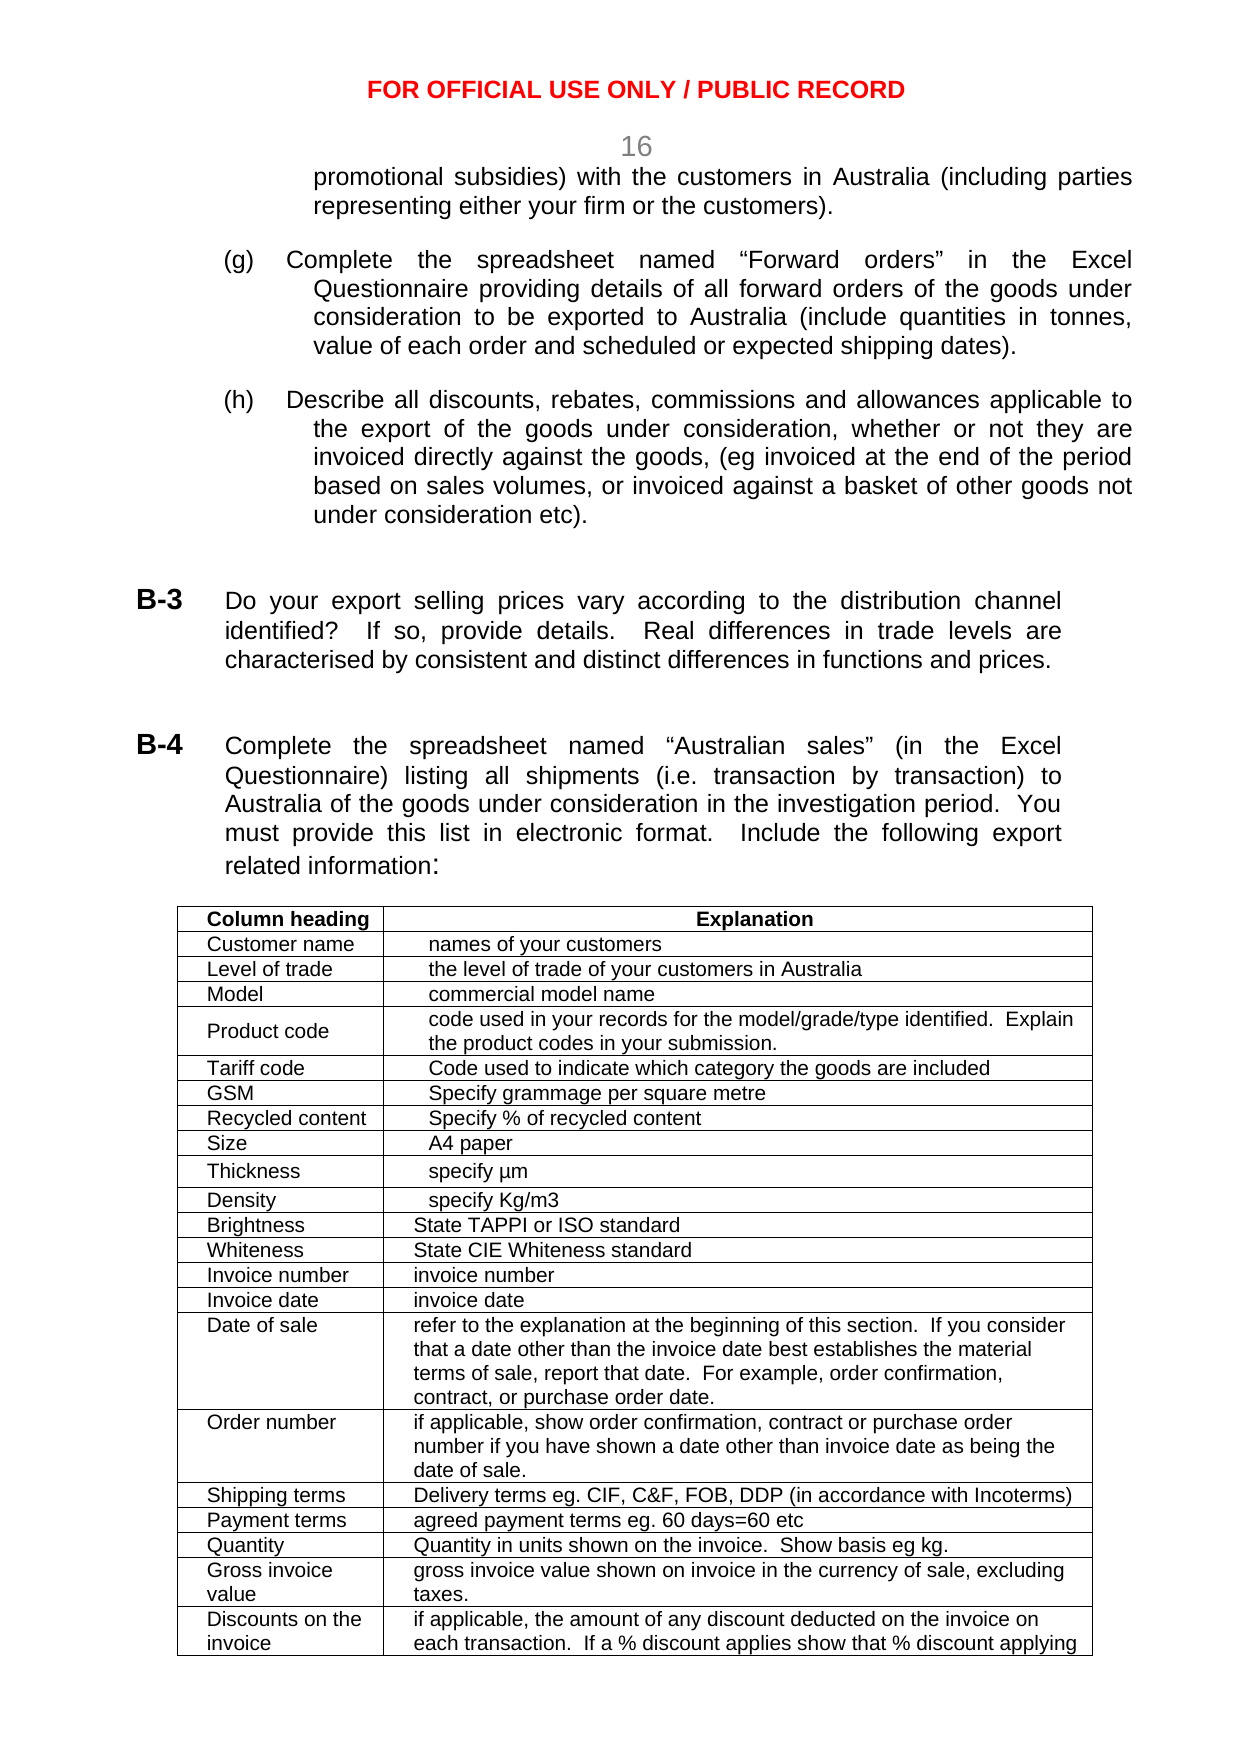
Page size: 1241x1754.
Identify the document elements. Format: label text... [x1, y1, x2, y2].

table_cell agreed payment terms eg. 60 days=60 etc [384, 1508, 1092, 1532]
table_cell Size [178, 1131, 383, 1154]
table_cell Delivery terms eg. CIF, C&F, FOB, DDP (in accordance with Incoterms) [384, 1483, 1092, 1507]
text Complete the spreadsheet named “Forward orders” in the Excel Questionnaire providing details of all forward orders of the goods under consideration to be exported to Australia (include quantities in tonnes, value of each order and scheduled or expected shipping dates). [223, 245, 1134, 360]
table_cell Shipping terms [178, 1483, 383, 1507]
table_cell specify Kg/m3 [384, 1188, 1092, 1212]
table_cell invoice date [384, 1288, 1092, 1312]
table_cell Order number [178, 1410, 383, 1482]
table_cell GSM [178, 1081, 383, 1104]
table_cell Level of trade [178, 957, 383, 981]
table_cell if applicable, show order confirmation, contract or purchase order number if you have shown a date other than invoice date as being the date of sale. [384, 1410, 1092, 1482]
table_cell Specify % of recycled content [384, 1106, 1092, 1129]
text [223, 131, 1134, 220]
table_cell Invoice date [178, 1288, 383, 1312]
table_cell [178, 1607, 383, 1655]
table_cell Code used to indicate which category the goods are included [384, 1056, 1092, 1079]
table_cell Product code [178, 1007, 383, 1054]
table_cell Model [178, 982, 383, 1006]
table_cell A4 paper [384, 1131, 1092, 1154]
table_cell Density [178, 1188, 383, 1212]
table_cell Quantity [178, 1533, 383, 1557]
table_header Explanation [384, 907, 1092, 931]
table_cell State CIE Whiteness standard [384, 1238, 1092, 1262]
table_cell gross invoice value shown on invoice in the currency of sale, excluding taxes. [384, 1558, 1092, 1606]
table_cell Date of sale [178, 1313, 383, 1409]
table_cell commercial model name [384, 982, 1092, 1006]
table_cell Customer name [178, 932, 383, 956]
table_cell Recycled content [178, 1106, 383, 1129]
table_cell Whiteness [178, 1238, 383, 1262]
table_cell Tariff code [178, 1056, 383, 1079]
table_cell Payment terms [178, 1508, 383, 1532]
table_cell Gross invoice value [178, 1558, 383, 1606]
table_cell Specify grammage per square metre [384, 1081, 1092, 1104]
table_cell the level of trade of your customers in Australia [384, 957, 1092, 981]
table_cell State TAPPI or ISO standard [384, 1213, 1092, 1237]
text B-4 Complete the spreadsheet named “Australian sales” (in the Excel Questionnaire) listing all shipments (i.e. transaction by transaction) to Australia of the goods under consideration in the investigation period. You must provide this list in electronic format. Include the following export related information: [136, 727, 1063, 881]
table_cell code used in your records for the model/grade/type identified. Explain the product codes in your submission. [384, 1007, 1092, 1054]
table_header Column heading [178, 907, 383, 931]
table_cell Invoice number [178, 1263, 383, 1287]
table_cell invoice number [384, 1263, 1092, 1287]
text B-3 Do your export selling prices vary according to the distribution channel identified? If so, provide details. Real differences in trade levels are characterised by consistent and distinct differences in functions and prices. [136, 582, 1063, 673]
table_cell refer to the explanation at the beginning of this section. If you consider that a date other than the invoice date best establishes the material terms of sale, report that date. For example, order confirmation, contract, or purchase order date. [384, 1313, 1092, 1409]
table_cell Brightness [178, 1213, 383, 1237]
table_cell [384, 1607, 1092, 1655]
table_cell names of your customers [384, 932, 1092, 956]
text Describe all discounts, rebates, commissions and allowances applicable to the export of the goods under consideration, whether or not they are invoiced directly against the goods, (eg invoiced at the end of the period based on sales volumes, or invoiced against a basket of other goods not under consideration etc). [223, 385, 1134, 529]
table_cell Quantity in units shown on the invoice. Show basis eg kg. [384, 1533, 1092, 1557]
table_cell Thickness [178, 1156, 383, 1187]
table_cell specify µm [384, 1156, 1092, 1187]
